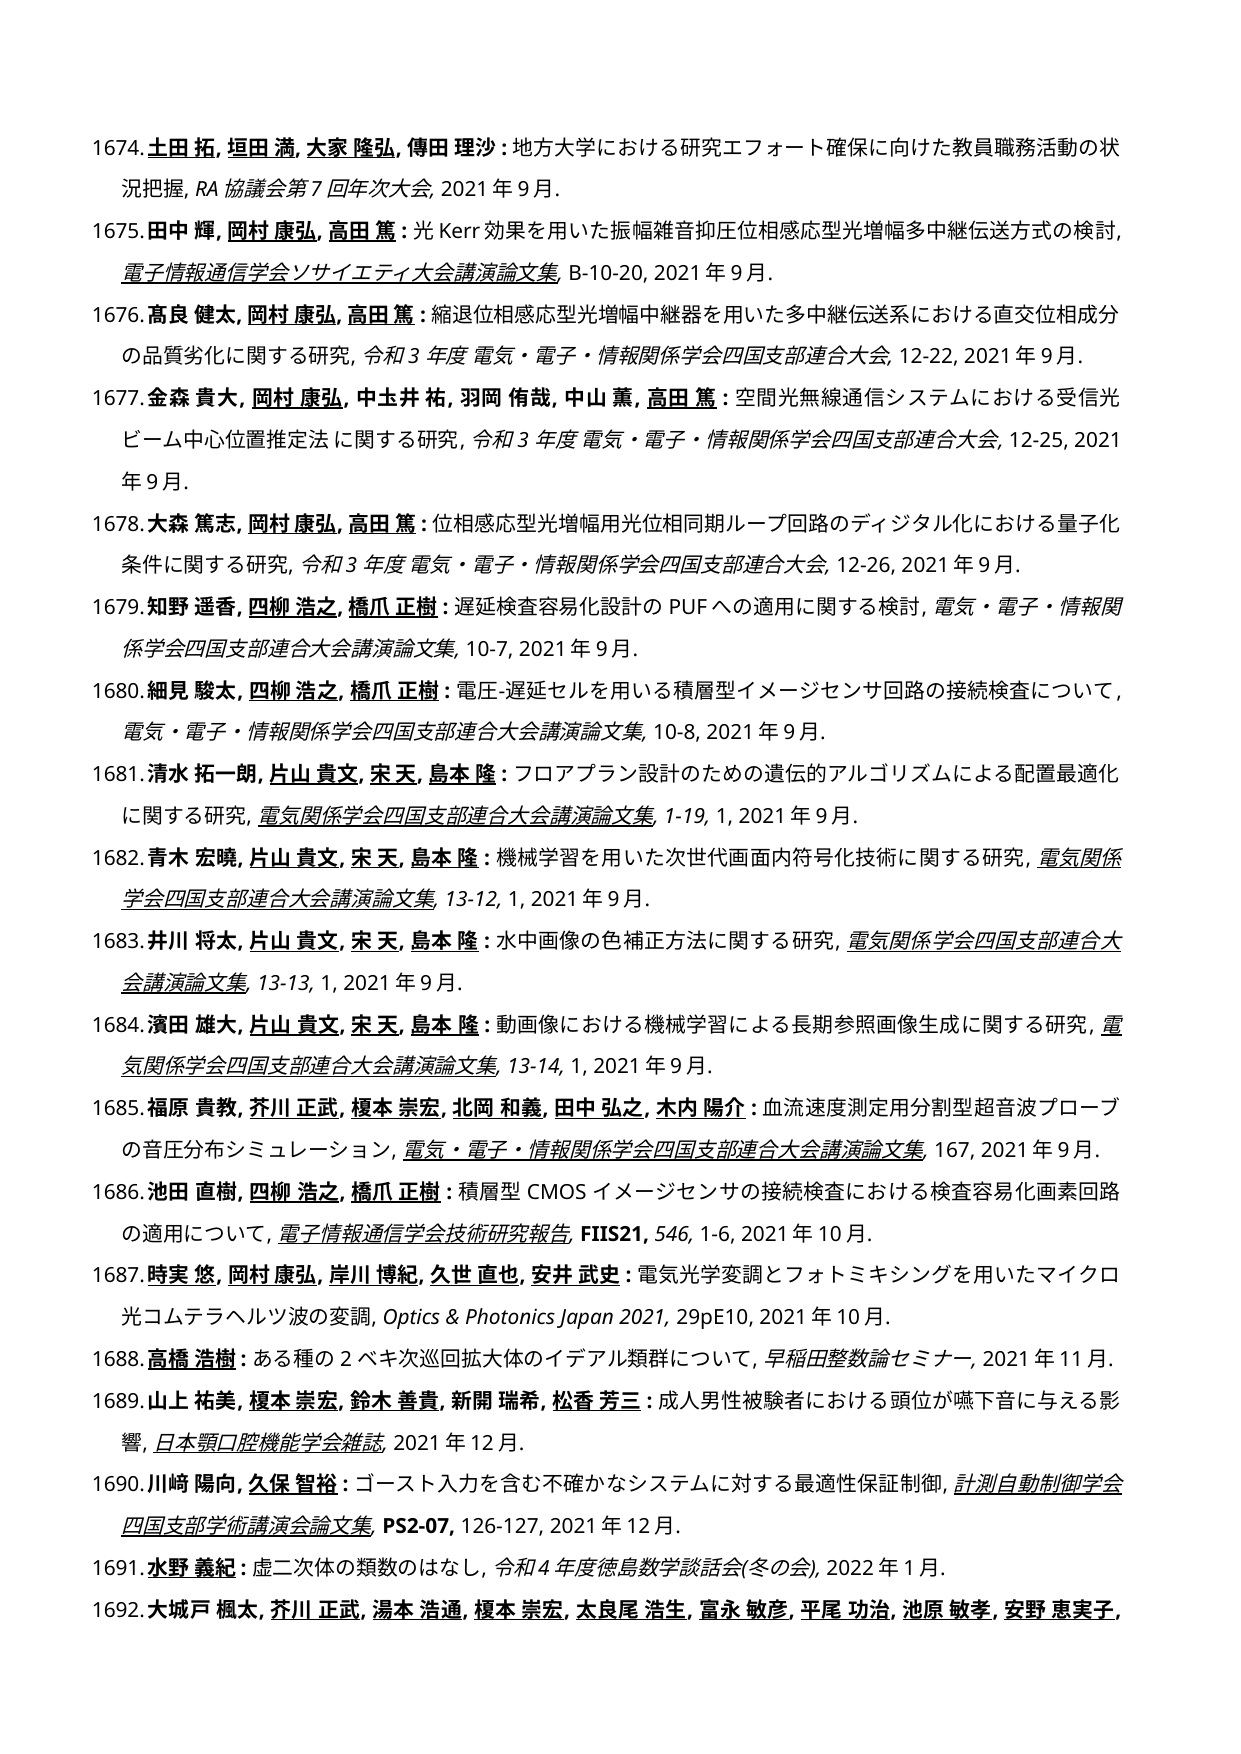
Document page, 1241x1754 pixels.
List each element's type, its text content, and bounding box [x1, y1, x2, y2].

list 土田 拓, 垣田 満, 大家 隆弘, 傳田 理沙 : 地方大学における研究エフォート確保に向けた教員職務活動の状況把握, RA協議会第7回年次大会, 2021年9月. [92, 125, 1122, 209]
list 細見 駿太, 四柳 浩之, 橋爪 正樹 : 電圧-遅延セルを用いる積層型イメージセンサ回路の接続検査について, 電気・電子・情報関係学会四国支部連合大会講演論文集, 10-8, 2021年9月. [92, 668, 1122, 752]
list 濱田 雄大, 片山 貴文, 宋 天, 島本 隆 : 動画像における機械学習による長期参照画像生成に関する研究, 電気関係学会四国支部連合大会講演論文集, 13-14, 1, 2021年9月. [92, 1002, 1122, 1086]
list 青木 宏曉, 片山 貴文, 宋 天, 島本 隆 : 機械学習を用いた次世代画面内符号化技術に関する研究, 電気関係学会四国支部連合大会講演論文集, 13-12, 1, 2021年9月. [92, 835, 1122, 919]
list 時実 悠, 岡村 康弘, 岸川 博紀, 久世 直也, 安井 武史 : 電気光学変調とフォトミキシングを用いたマイクロ光コムテラヘルツ波の変調, Optics & Photonics Japan 2021, 29pE10, 2021年10月. [92, 1253, 1122, 1336]
list 井川 将太, 片山 貴文, 宋 天, 島本 隆 : 水中画像の色補正方法に関する研究, 電気関係学会四国支部連合大会講演論文集, 13-13, 1, 2021年9月. [92, 919, 1122, 1002]
list 池田 直樹, 四柳 浩之, 橋爪 正樹 : 積層型 CMOS イメージセンサの接続検査における検査容易化画素回路の適用について, 電子情報通信学会技術研究報告, FIIS21, 546, 1-6, 2021年10月. [92, 1169, 1122, 1253]
list 知野 遥香, 四柳 浩之, 橋爪 正樹 : 遅延検査容易化設計のPUFへの適用に関する検討, 電気・電子・情報関係学会四国支部連合大会講演論文集, 10-7, 2021年9月. [92, 584, 1122, 668]
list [92, 1587, 1122, 1629]
list 大森 篤志, 岡村 康弘, 高田 篤 : 位相感応型光増幅用光位相同期ループ回路のディジタル化における量子化条件に関する研究, 令和 3 年度 電気・電子・情報関係学会四国支部連合大会, 12-26, 2021年9月. [92, 501, 1122, 584]
list 髙良 健太, 岡村 康弘, 高田 篤 : 縮退位相感応型光増幅中継器を用いた多中継伝送系における直交位相成分の品質劣化に関する研究, 令和 3 年度 電気・電子・情報関係学会四国支部連合大会, 12-22, 2021年9月. [92, 292, 1122, 376]
list 清水 拓一朗, 片山 貴文, 宋 天, 島本 隆 : フロアプラン設計のための遺伝的アルゴリズムによる配置最適化に関する研究, 電気関係学会四国支部連合大会講演論文集, 1-19, 1, 2021年9月. [92, 752, 1122, 835]
list 福原 貴教, 芥川 正武, 榎本 崇宏, 北岡 和義, 田中 弘之, 木内 陽介 : 血流速度測定用分割型超音波プローブの音圧分布シミュレーション, 電気・電子・情報関係学会四国支部連合大会講演論文集, 167, 2021年9月. [92, 1086, 1122, 1169]
list 水野 義紀 : 虚二次体の類数のはなし, 令和4年度徳島数学談話会(冬の会), 2022年1月. [92, 1545, 1122, 1587]
list 高橋 浩樹 : ある種の 2 ベキ次巡回拡大体のイデアル類群について, 早稲田整数論セミナー, 2021年11月. [92, 1336, 1122, 1378]
list 田中 輝, 岡村 康弘, 高田 篤 : 光Kerr効果を用いた振幅雑音抑圧位相感応型光増幅多中継伝送方式の検討, 電子情報通信学会ソサイエティ大会講演論文集, B-10-20, 2021年9月. [92, 209, 1122, 292]
list 川﨑 陽向, 久保 智裕 : ゴースト入力を含む不確かなシステムに対する最適性保証制御, 計測自動制御学会四国支部学術講演会論文集, PS2-07, 126-127, 2021年12月. [92, 1462, 1122, 1545]
list 山上 祐美, 榎本 崇宏, 鈴木 善貴, 新開 瑞希, 松香 芳三 : 成人男性被験者における頭位が嚥下音に与える影響, 日本顎口腔機能学会雑誌, 2021年12月. [92, 1378, 1122, 1462]
list 金森 貴大, 岡村 康弘, 中圡井 祐, 羽岡 侑哉, 中山 薫, 高田 篤 : 空間光無線通信システムにおける受信光ビーム中心位置推定法 に関する研究, 令和 3 年度 電気・電子・情報関係学会四国支部連合大会, 12-25, 2021年9月. [92, 376, 1122, 501]
